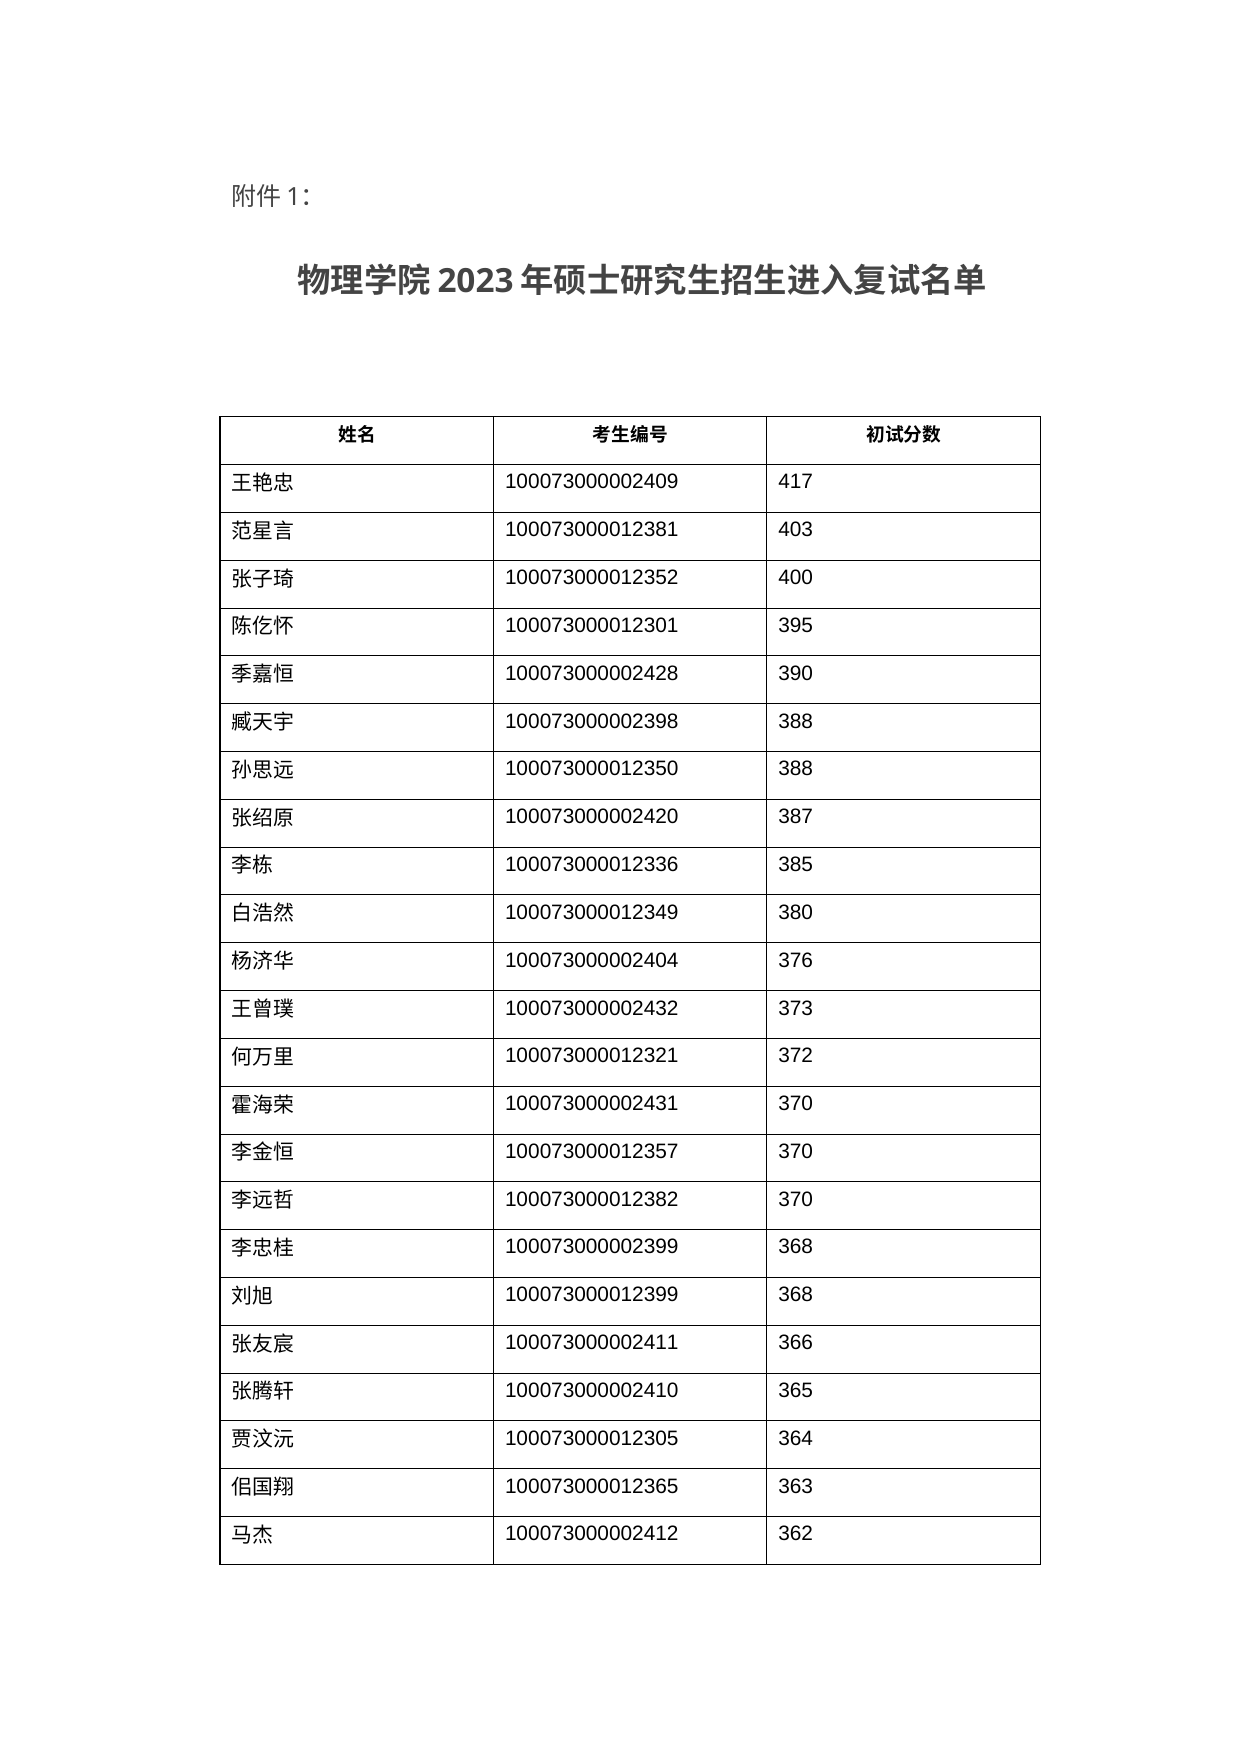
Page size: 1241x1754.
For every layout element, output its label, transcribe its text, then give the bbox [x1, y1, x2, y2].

table_cell 陈仡怀 [221, 609, 493, 655]
table_cell 365 [767, 1374, 1040, 1420]
table_cell 100073000012382 [494, 1182, 766, 1229]
table_cell 100073000002420 [494, 800, 766, 847]
table_cell 100073000012352 [494, 561, 766, 607]
table_cell 杨济华 [221, 943, 493, 990]
table_cell 李忠桂 [221, 1230, 493, 1277]
table_cell 370 [767, 1182, 1040, 1229]
table_cell 100073000012349 [494, 895, 766, 942]
table_cell 张友宸 [221, 1326, 493, 1372]
table_cell 403 [767, 513, 1040, 560]
table_cell 388 [767, 704, 1040, 751]
table_cell 390 [767, 656, 1040, 703]
table_cell 100073000012301 [494, 609, 766, 655]
table_cell 417 [767, 465, 1040, 512]
text 附件1： [231, 162, 1053, 227]
table_cell 370 [767, 1135, 1040, 1181]
table_cell 368 [767, 1230, 1040, 1277]
table_cell 马杰 [221, 1517, 493, 1564]
table_cell 季嘉恒 [221, 656, 493, 703]
table_cell 100073000002428 [494, 656, 766, 703]
table_cell 100073000012305 [494, 1421, 766, 1468]
table_cell 佀国翔 [221, 1469, 493, 1516]
table_cell 370 [767, 1087, 1040, 1133]
table_cell 100073000002409 [494, 465, 766, 512]
table_cell 臧天宇 [221, 704, 493, 751]
table_cell 100073000002410 [494, 1374, 766, 1420]
table_cell 霍海荣 [221, 1087, 493, 1133]
table_header 考生编号 [494, 417, 766, 464]
table_cell 张子琦 [221, 561, 493, 607]
table_cell 373 [767, 991, 1040, 1038]
table_cell 100073000012350 [494, 752, 766, 799]
table_cell 何万里 [221, 1039, 493, 1086]
table_cell 388 [767, 752, 1040, 799]
table_cell 385 [767, 848, 1040, 894]
table_cell 100073000002412 [494, 1517, 766, 1564]
table_cell 范星言 [221, 513, 493, 560]
table_cell 王曾璞 [221, 991, 493, 1038]
table_cell 李栋 [221, 848, 493, 894]
table_cell 387 [767, 800, 1040, 847]
table_cell 贾汶沅 [221, 1421, 493, 1468]
table_cell 100073000012365 [494, 1469, 766, 1516]
table_cell 100073000012399 [494, 1278, 766, 1325]
table_cell 100073000012336 [494, 848, 766, 894]
table_cell 100073000012357 [494, 1135, 766, 1181]
table_cell 364 [767, 1421, 1040, 1468]
table_cell 李远哲 [221, 1182, 493, 1229]
table_cell 380 [767, 895, 1040, 942]
table_cell 366 [767, 1326, 1040, 1372]
table_cell 100073000002411 [494, 1326, 766, 1372]
table_cell 李金恒 [221, 1135, 493, 1181]
table_cell 363 [767, 1469, 1040, 1516]
table_cell 376 [767, 943, 1040, 990]
table_header 姓名 [221, 417, 493, 464]
table_cell 100073000002399 [494, 1230, 766, 1277]
table_cell 368 [767, 1278, 1040, 1325]
text 物理学院2023年硕士研究生招生进入复试名单 [231, 245, 1053, 310]
table_cell 孙思远 [221, 752, 493, 799]
table_cell 100073000002404 [494, 943, 766, 990]
table_cell 362 [767, 1517, 1040, 1564]
table_cell 100073000002432 [494, 991, 766, 1038]
table_header 初试分数 [767, 417, 1040, 464]
table_cell 100073000002431 [494, 1087, 766, 1133]
table_cell 395 [767, 609, 1040, 655]
table_cell 王艳忠 [221, 465, 493, 512]
table_cell 张腾轩 [221, 1374, 493, 1420]
table_cell 372 [767, 1039, 1040, 1086]
table_cell 100073000012381 [494, 513, 766, 560]
table_cell 100073000002398 [494, 704, 766, 751]
table_cell 刘旭 [221, 1278, 493, 1325]
table_cell 张绍原 [221, 800, 493, 847]
table_cell 400 [767, 561, 1040, 607]
table_cell 白浩然 [221, 895, 493, 942]
table_cell 100073000012321 [494, 1039, 766, 1086]
